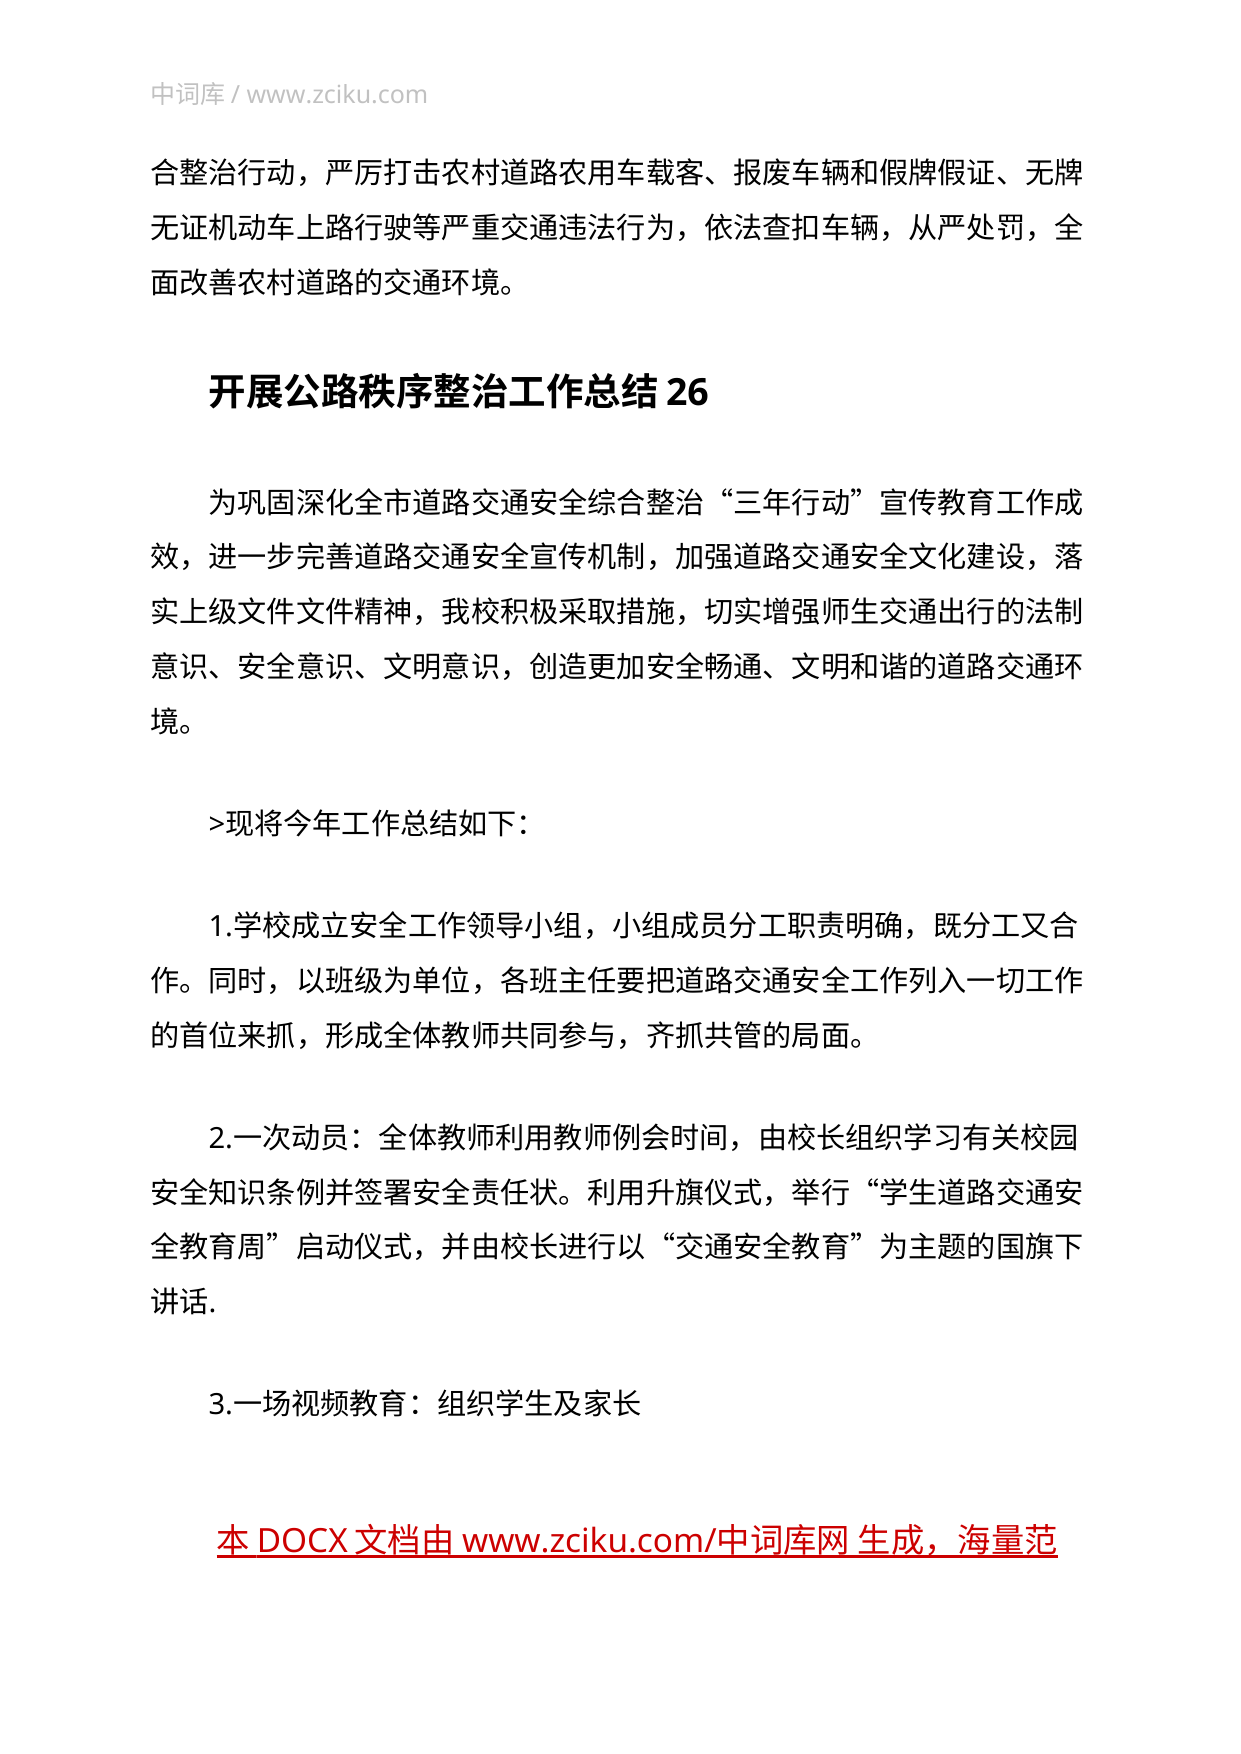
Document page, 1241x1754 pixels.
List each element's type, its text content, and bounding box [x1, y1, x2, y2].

text >现将今年工作总结如下： [150, 801, 1090, 843]
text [150, 1514, 1090, 1563]
text 2.一次动员：全体教师利用教师例会时间，由校长组织学习有关校园安全知识条例并签署安全责任状。利用升旗仪式，举行“学生道路交通安全教育周”启动仪式，并由校长进行以“交通安全教育”为主题的国旗下讲话. [150, 1114, 1090, 1321]
text 开展公路秩序整治工作总结26 [150, 362, 1090, 416]
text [150, 150, 1090, 302]
text 3.一场视频教育：组织学生及家长 [150, 1381, 1090, 1423]
text 为巩固深化全市道路交通安全综合整治“三年行动”宣传教育工作成效，进一步完善道路交通安全宣传机制，加强道路交通安全文化建设，落实上级文件文件精神，我校积极采取措施，切实增强师生交通出行的法制意识、安全意识、文明意识，创造更加安全畅通、文明和谐的道路交通环境。 [150, 479, 1090, 741]
text 1.学校成立安全工作领导小组，小组成员分工职责明确，既分工又合作。同时，以班级为单位，各班主任要把道路交通安全工作列入一切工作的首位来抓，形成全体教师共同参与，齐抓共管的局面。 [150, 902, 1090, 1055]
